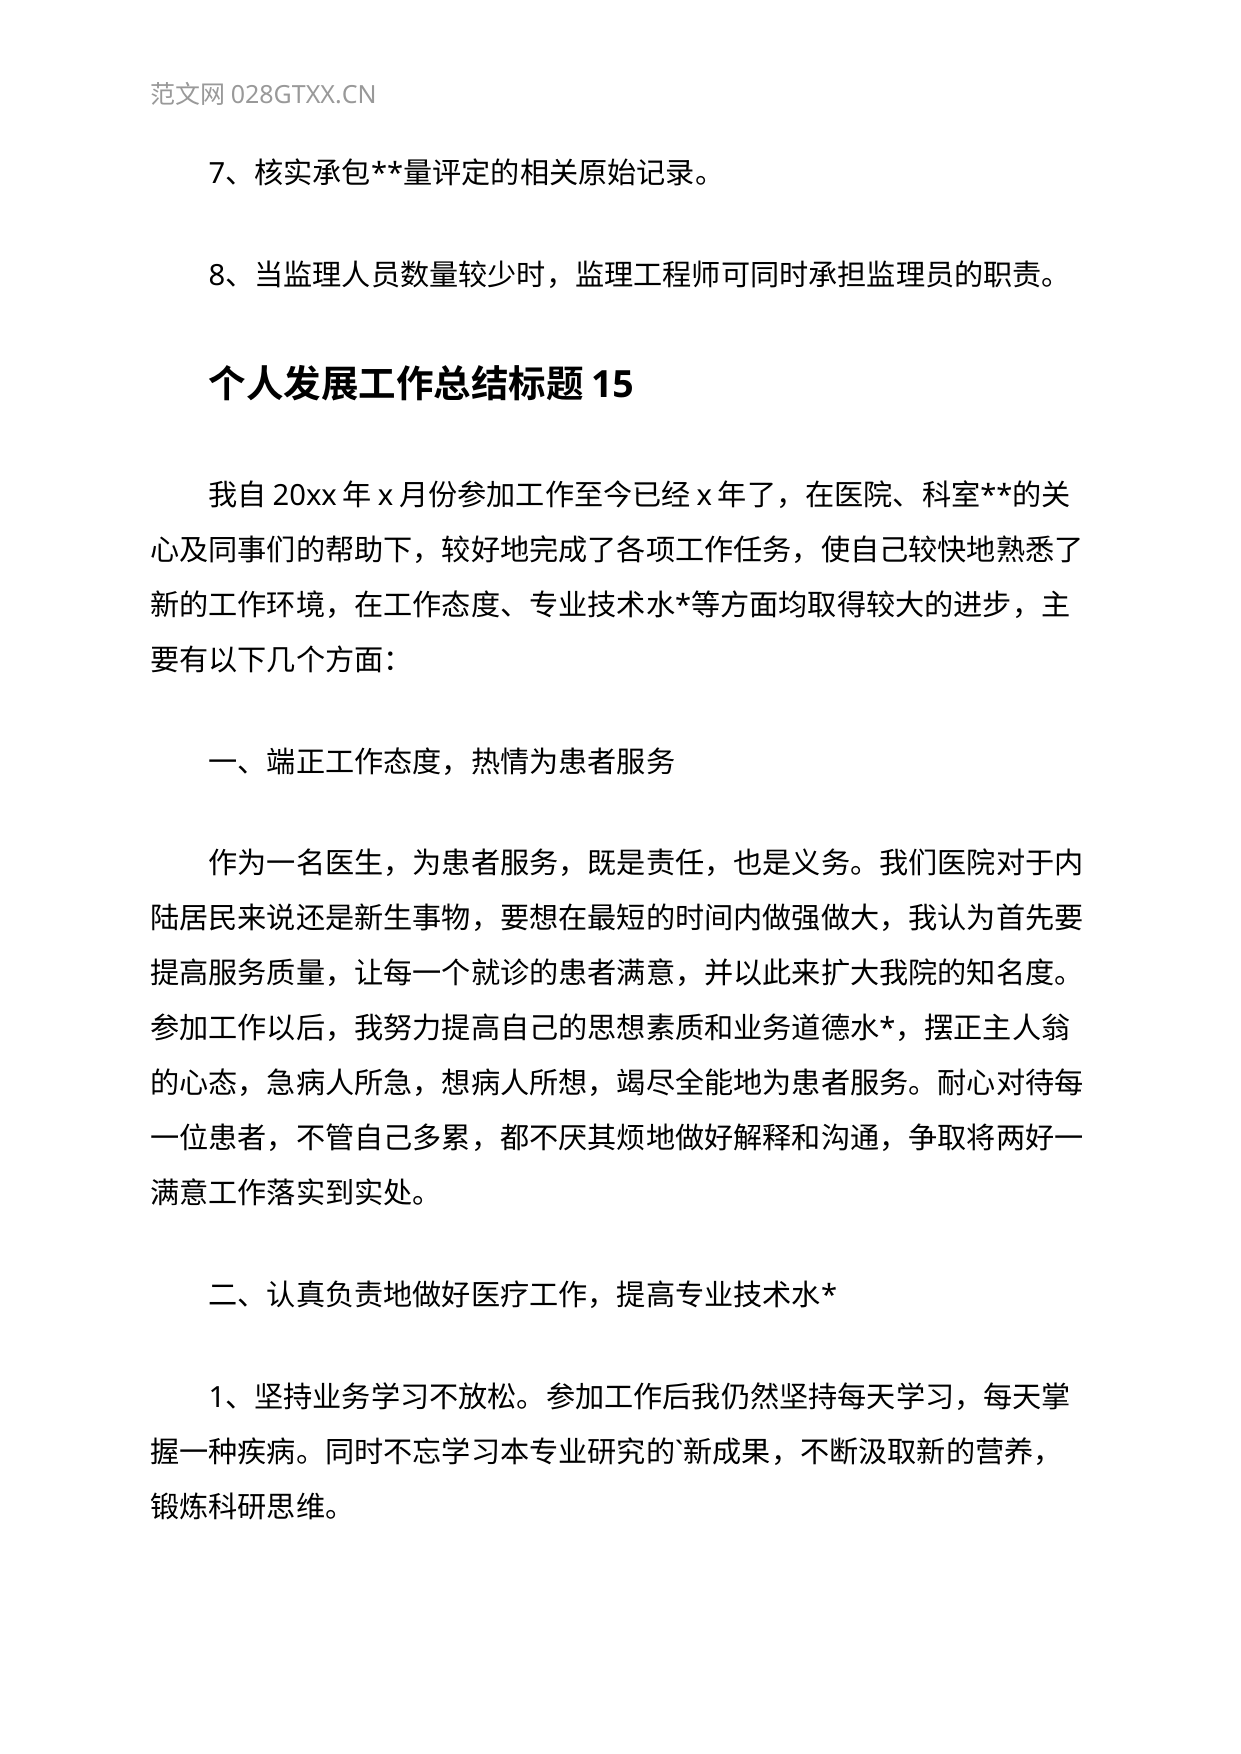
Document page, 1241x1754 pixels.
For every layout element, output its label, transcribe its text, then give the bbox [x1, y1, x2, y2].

text 7、核实承包**量评定的相关原始记录。 [150, 150, 1090, 192]
text 1、坚持业务学习不放松。参加工作后我仍然坚持每天学习，每天掌握一种疾病。同时不忘学习本专业研究的`新成果，不断汲取新的营养，锻炼科研思维。 [150, 1373, 1090, 1526]
text 一、端正工作态度，热情为患者服务 [150, 738, 1090, 781]
text 我自20xx年x月份参加工作至今已经x年了，在医院、科室**的关心及同事们的帮助下，较好地完成了各项工作任务，使自己较快地熟悉了新的工作环境，在工作态度、专业技术水*等方面均取得较大的进步，主要有以下几个方面： [150, 472, 1090, 679]
text 个人发展工作总结标题15 [150, 354, 1090, 408]
text 8、当监理人员数量较少时，监理工程师可同时承担监理员的职责。 [150, 252, 1090, 294]
text 二、认真负责地做好医疗工作，提高专业技术水* [150, 1271, 1090, 1314]
text 作为一名医生，为患者服务，既是责任，也是义务。我们医院对于内陆居民来说还是新生事物，要想在最短的时间内做强做大，我认为首先要提高服务质量，让每一个就诊的患者满意，并以此来扩大我院的知名度。参加工作以后，我努力提高自己的思想素质和业务道德水*，摆正主人翁的心态，急病人所急，想病人所想，竭尽全能地为患者服务。耐心对待每一位患者，不管自己多累，都不厌其烦地做好解释和沟通，争取将两好一满意工作落实到实处。 [150, 840, 1090, 1212]
